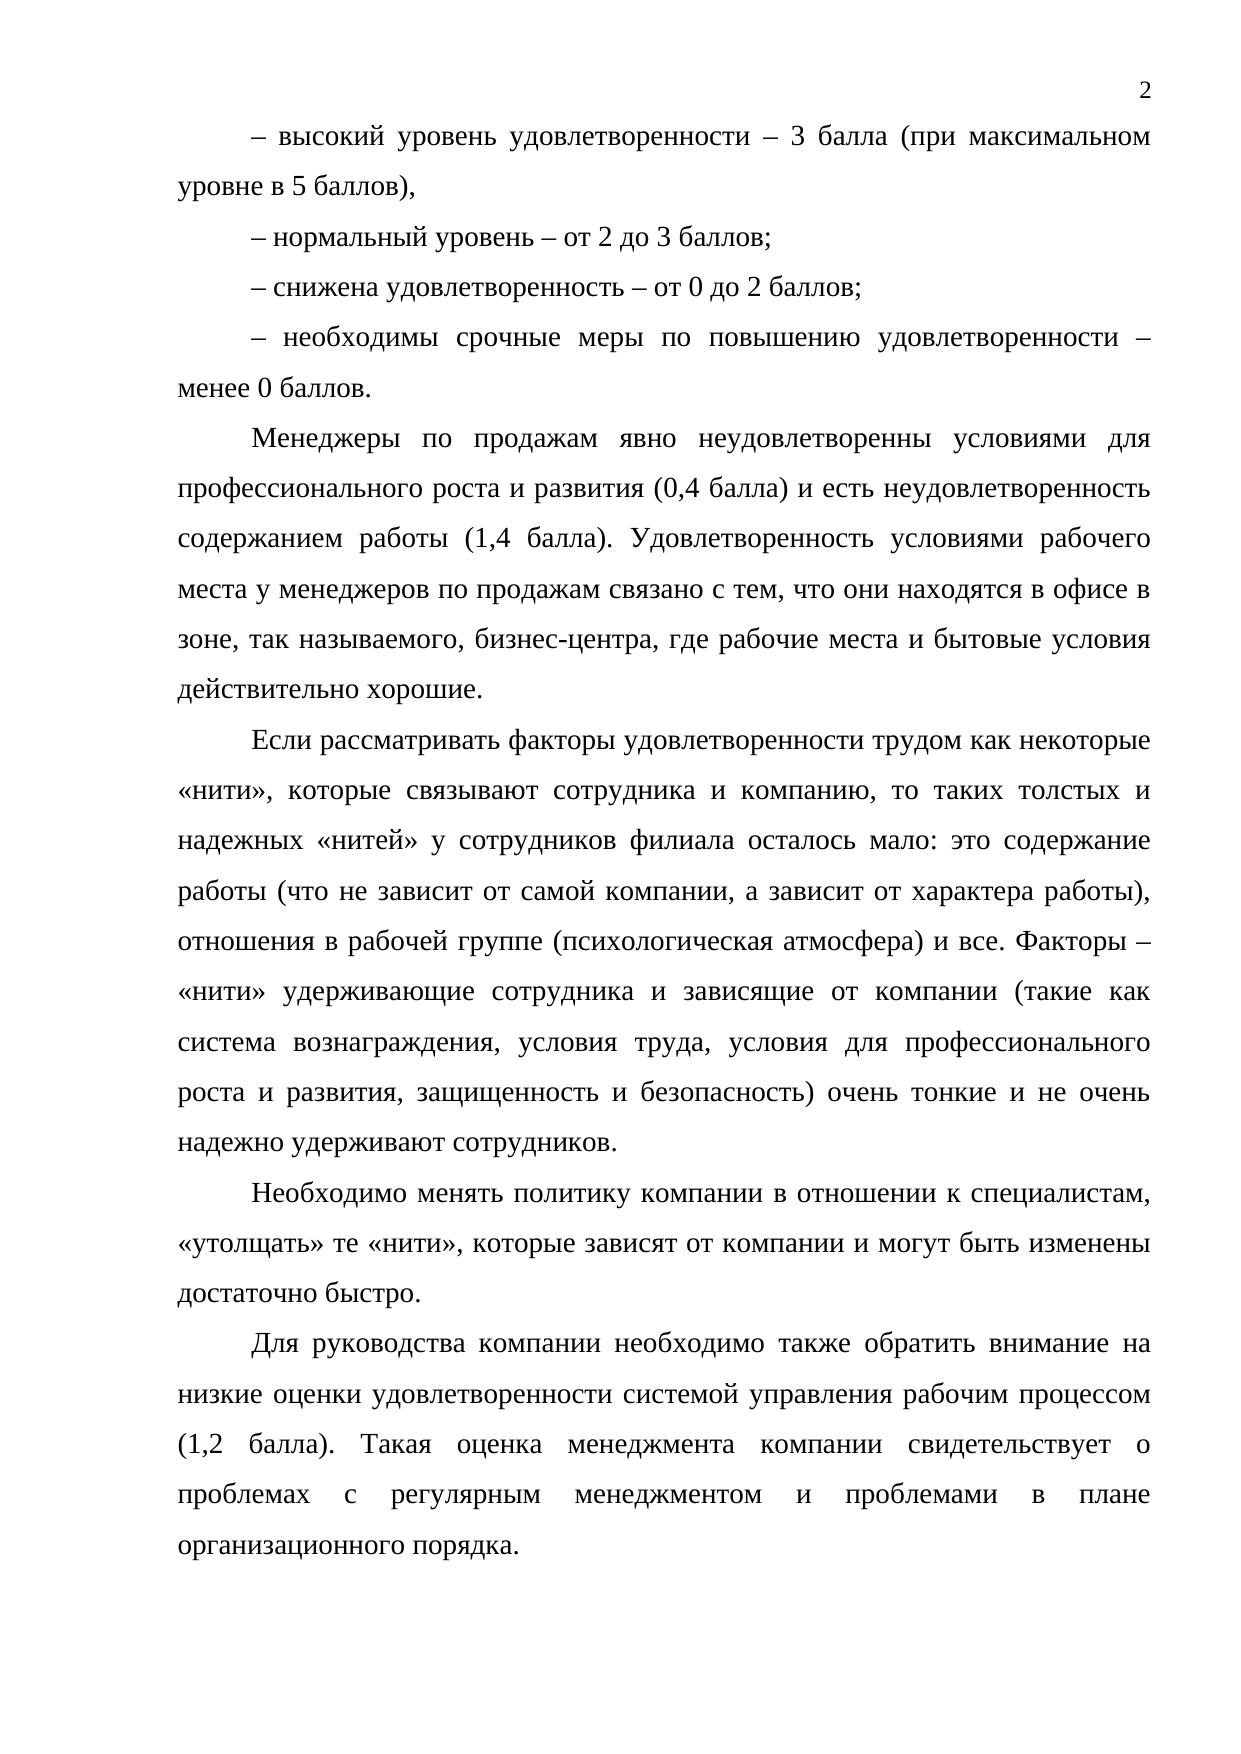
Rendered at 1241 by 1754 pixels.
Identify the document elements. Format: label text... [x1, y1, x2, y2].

text – снижена удовлетворенность – от 0 до 2 баллов; [177, 269, 1152, 303]
text Если рассматривать факторы удовлетворенности трудом как некоторые «нити», которые связывают сотрудника и компанию, то таких толстых и надежных «нитей» у сотрудников филиала осталось мало: это содержание работы (что не зависит от самой компании, а зависит от характера работы), отношения в рабочей группе (психологическая атмосфера) и все. Факторы – «нити» удерживающие сотрудника и зависящие от компании (такие как система вознаграждения, условия труда, условия для профессионального роста и развития, защищенность и безопасность) очень тонкие и не очень надежно удерживают сотрудников. [177, 722, 1152, 1158]
text – необходимы срочные меры по повышению удовлетворенности – менее 0 баллов. [177, 319, 1152, 403]
text – нормальный уровень – от 2 до 3 баллов; [177, 219, 1152, 252]
text – высокий уровень удовлетворенности – 3 балла (при максимальном уровне в 5 баллов), [177, 118, 1152, 202]
text Необходимо менять политику компании в отношении к специалистам, «утолщать» те «нити», которые зависят от компании и могут быть изменены достаточно быстро. [177, 1175, 1152, 1309]
text Для руководства компании необходимо также обратить внимание на низкие оценки удовлетворенности системой управления рабочим процессом (1,2 балла). Такая оценка менеджмента компании свидетельствует о проблемах с регулярным менеджментом и проблемами в плане организационного порядка. [177, 1326, 1152, 1560]
text Менеджеры по продажам явно неудовлетворенны условиями для профессионального роста и развития (0,4 балла) и есть неудовлетворенность содержанием работы (1,4 балла). Удовлетворенность условиями рабочего места у менеджеров по продажам связано с тем, что они находятся в офисе в зоне, так называемого, бизнес-центра, где рабочие места и бытовые условия действительно хорошие. [177, 420, 1152, 705]
